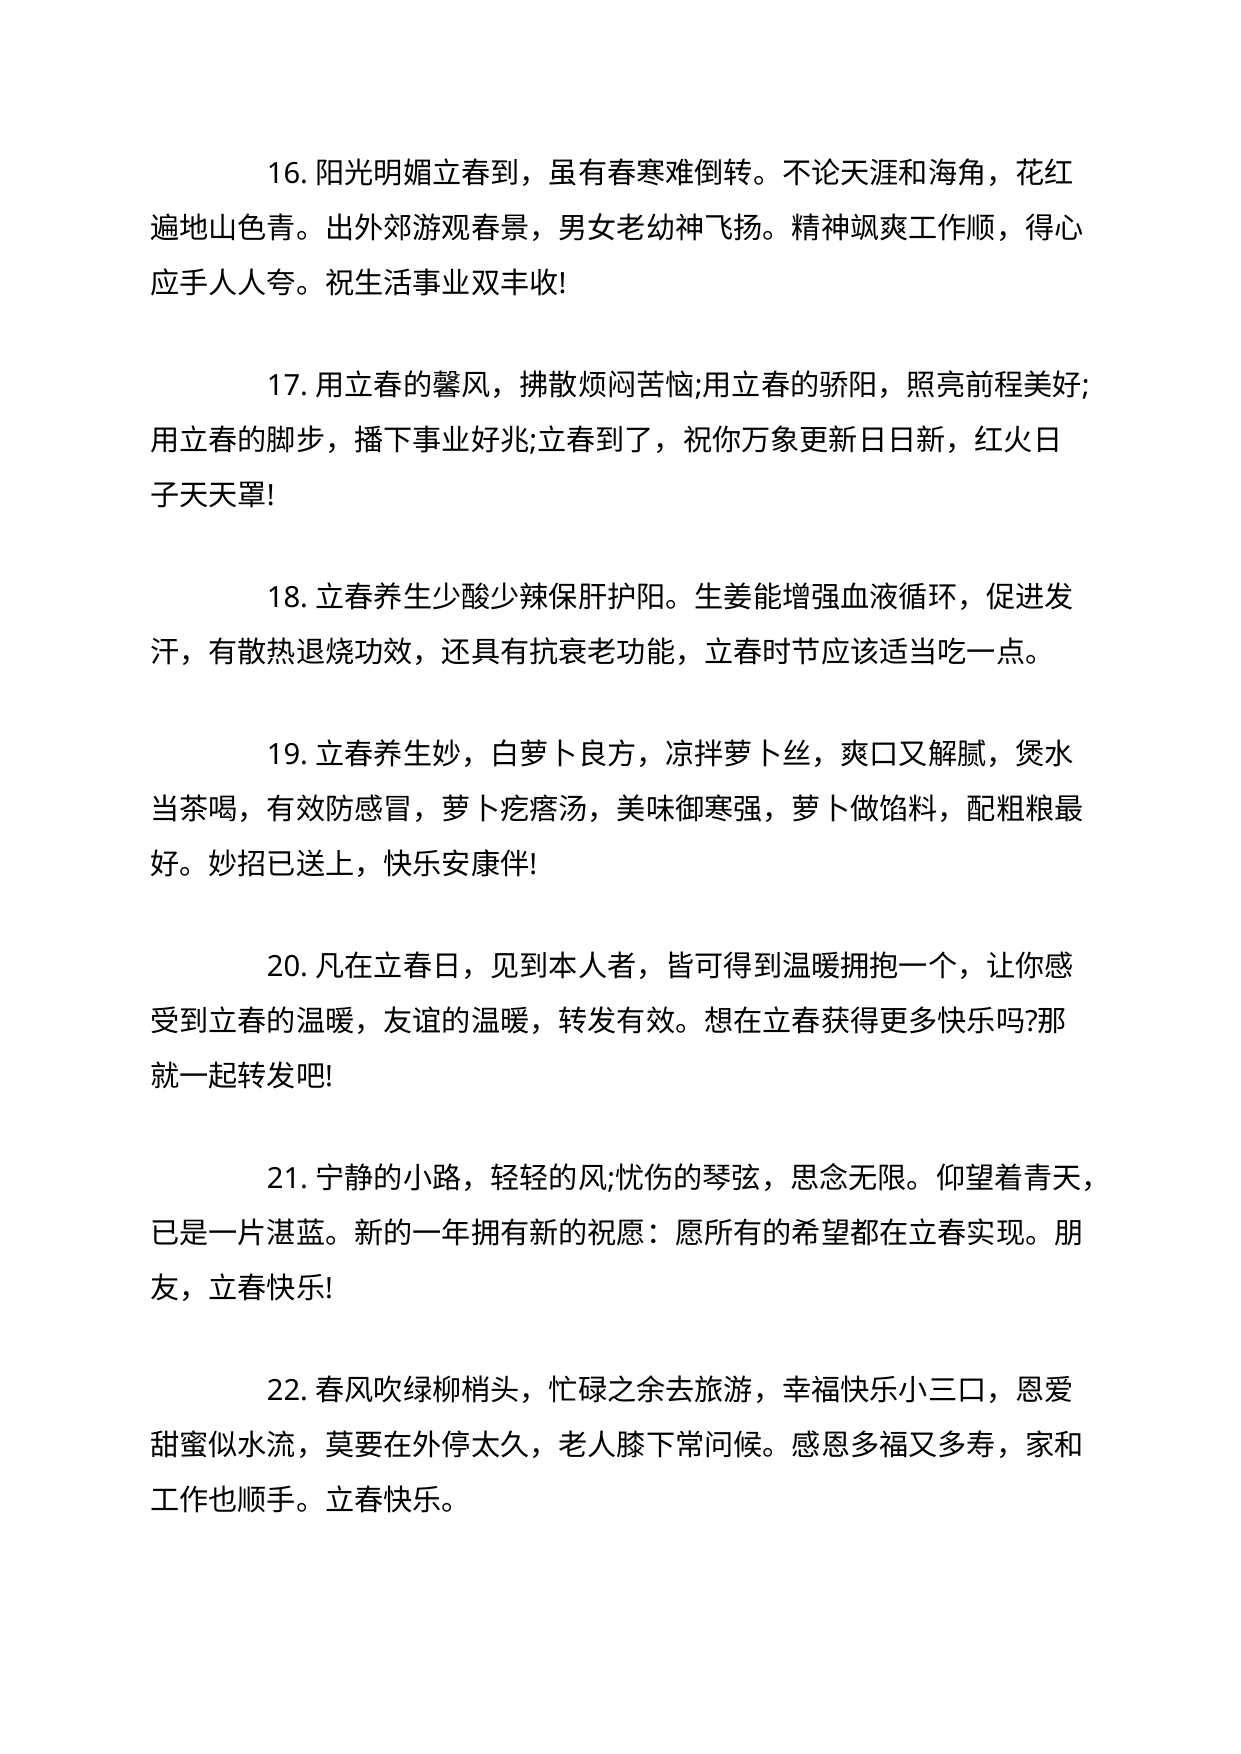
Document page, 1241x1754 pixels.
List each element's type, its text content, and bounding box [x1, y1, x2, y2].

text 18. 立春养生少酸少辣保肝护阳。生姜能增强血液循环，促进发汗，有散热退烧功效，还具有抗衰老功能，立春时节应该适当吃一点。 [150, 574, 1090, 671]
text 17. 用立春的馨风，拂散烦闷苦恼;用立春的骄阳，照亮前程美好;用立春的脚步，播下事业好兆;立春到了，祝你万象更新日日新，红火日子天天罩! [150, 362, 1090, 514]
text 22. 春风吹绿柳梢头，忙碌之余去旅游，幸福快乐小三口，恩爱甜蜜似水流，莫要在外停太久，老人膝下常问候。感恩多福又多寿，家和工作也顺手。立春快乐。 [150, 1366, 1090, 1518]
text 21. 宁静的小路，轻轻的风;忧伤的琴弦，思念无限。仰望着青天，已是一片湛蓝。新的一年拥有新的祝愿：愿所有的希望都在立春实现。朋友，立春快乐! [150, 1154, 1090, 1307]
text 19. 立春养生妙，白萝卜良方，凉拌萝卜丝，爽口又解腻，煲水当茶喝，有效防感冒，萝卜疙瘩汤，美味御寒强，萝卜做馅料，配粗粮最好。妙招已送上，快乐安康伴! [150, 731, 1090, 883]
text 20. 凡在立春日，见到本人者，皆可得到温暖拥抱一个，让你感受到立春的温暖，友谊的温暖，转发有效。想在立春获得更多快乐吗?那就一起转发吧! [150, 942, 1090, 1095]
text 16. 阳光明媚立春到，虽有春寒难倒转。不论天涯和海角，花红遍地山色青。出外郊游观春景，男女老幼神飞扬。精神飒爽工作顺，得心应手人人夸。祝生活事业双丰收! [150, 150, 1090, 302]
